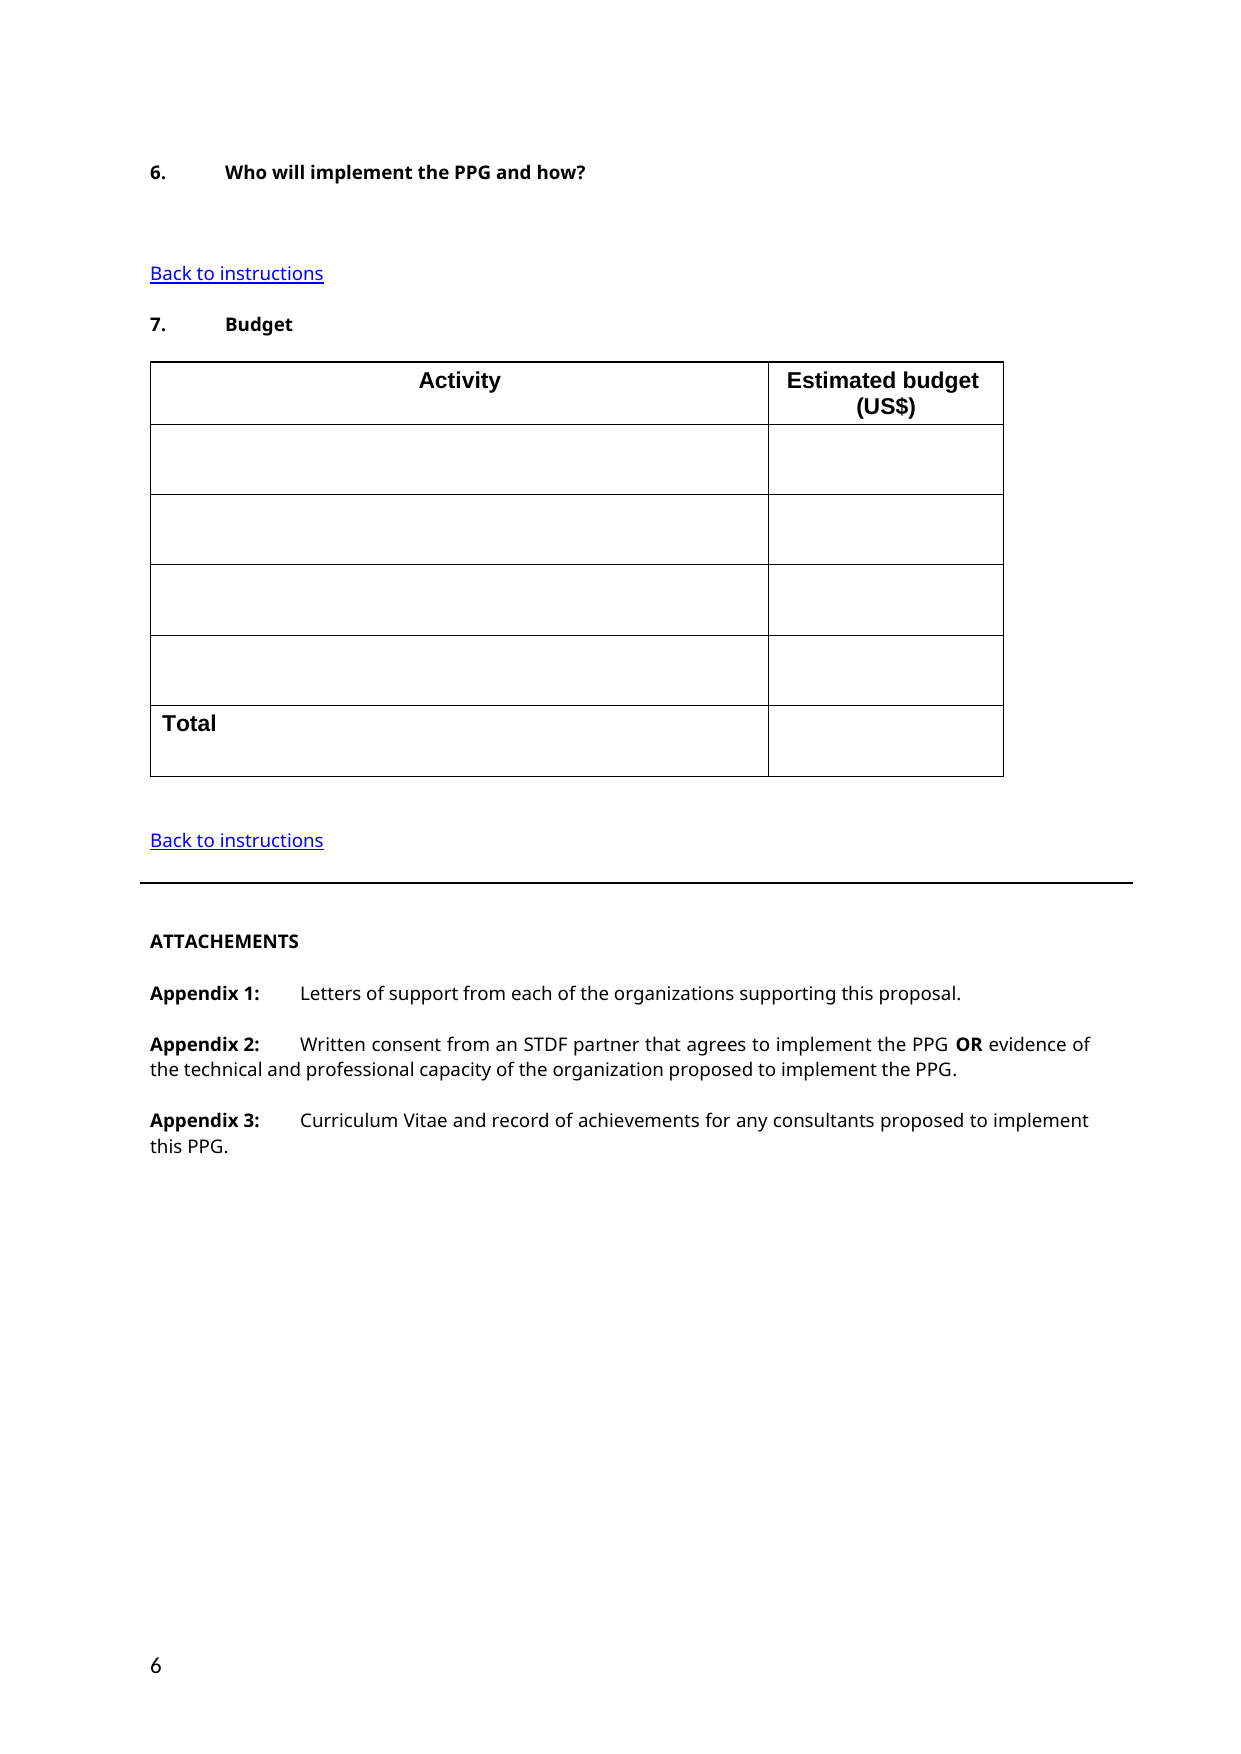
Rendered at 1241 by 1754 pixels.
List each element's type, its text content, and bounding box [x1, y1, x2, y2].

table_cell Total [151, 706, 768, 776]
table_cell [151, 636, 768, 705]
table_cell [769, 565, 1003, 635]
table_cell [769, 636, 1003, 705]
text Budget [150, 311, 1090, 336]
table_cell [151, 425, 768, 494]
list Back to instructions [150, 827, 1090, 853]
text Appendix 1: Letters of support from each of the organizations supporting this proposal. [150, 980, 1090, 1005]
text ATTACHEMENTS [150, 929, 1090, 954]
table_cell [151, 565, 768, 635]
text Appendix 2: Written consent from an STDF partner that agrees to implement the PPG OR evidence of the technical and professional capacity of the organization proposed to implement the PPG. [150, 1031, 1090, 1082]
text Appendix 3: Curriculum Vitae and record of achievements for any consultants proposed to implement this . [150, 1107, 1090, 1158]
table_cell [769, 706, 1003, 776]
table_cell [769, 495, 1003, 564]
table_cell [151, 495, 768, 564]
table_cell [769, 425, 1003, 494]
table_header Activity [151, 363, 768, 423]
table_header Estimated budget (US$) [769, 363, 1003, 423]
text Who will implement the PPG and how? [150, 159, 1090, 185]
list Back to instructions [150, 260, 1090, 286]
